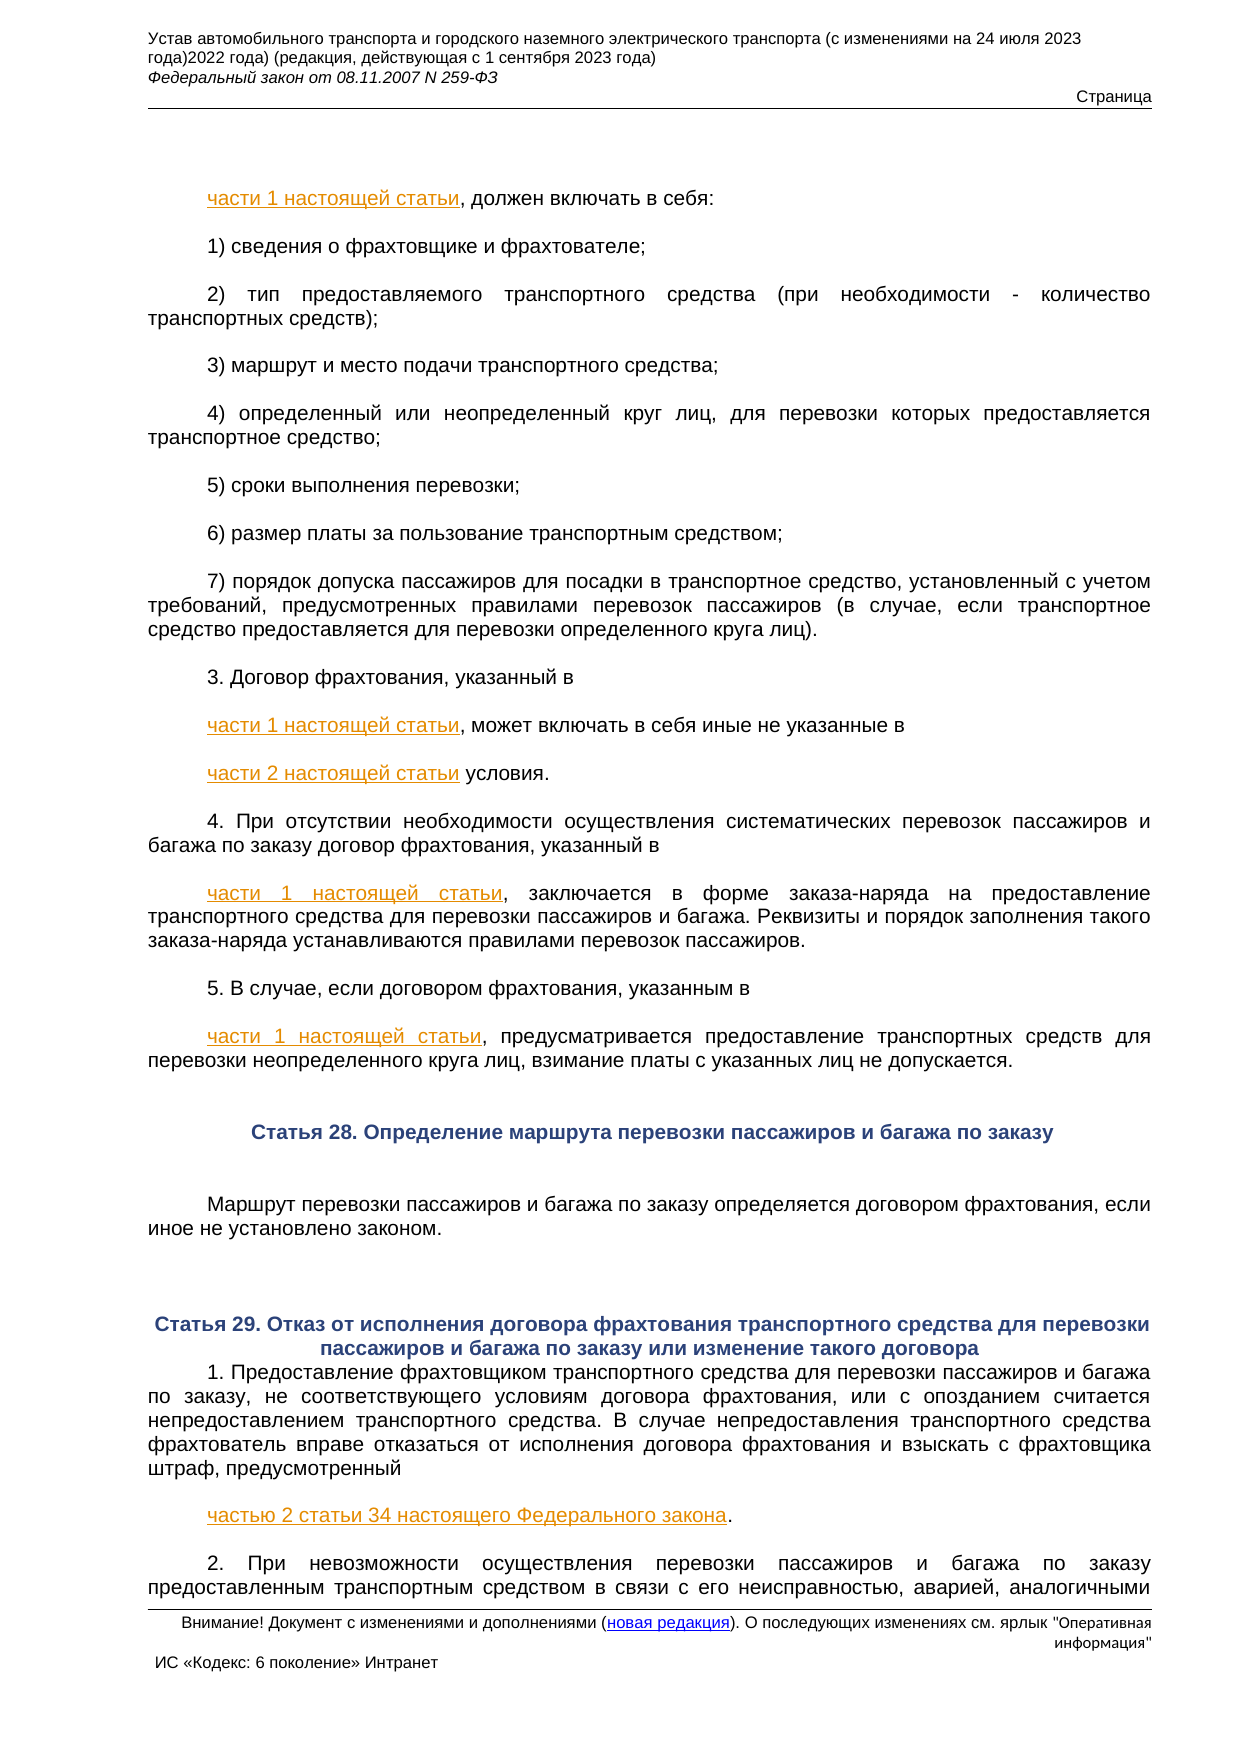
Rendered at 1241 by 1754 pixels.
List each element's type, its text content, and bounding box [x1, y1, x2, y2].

text 6) размер платы за пользование транспортным средством; [148, 521, 1152, 545]
text части 1 настоящей статьи, заключается в форме заказа-наряда на предоставление транспортного средства для перевозки пассажиров и багажа. Реквизиты и порядок заполнения такого заказа-наряда устанавливаются правилами перевозок пассажиров. [148, 880, 1152, 952]
text Статья 28. Определение маршрута перевозки пассажиров и багажа по заказу [148, 1120, 1152, 1144]
text части 1 настоящей статьи, может включать в себя иные не указанные в [148, 713, 1152, 737]
text 1) сведения о фрахтовщике и фрахтователе; [148, 233, 1152, 257]
text частью 2 статьи 34 настоящего Федерального закона. [148, 1503, 1152, 1527]
text 2) тип предоставляемого транспортного средства (при необходимости - количество транспортных средств); [148, 281, 1152, 329]
text 4) определенный или неопределенный круг лиц, для перевозки которых предоставляется транспортное средство; [148, 401, 1152, 449]
text 7) порядок допуска пассажиров для посадки в транспортное средство, установленный с учетом требований, предусмотренных правилами перевозок пассажиров (в случае, если транспортное средство предоставляется для перевозки определенного круга лиц). [148, 569, 1152, 641]
text части 1 настоящей статьи, должен включать в себя: [148, 186, 1152, 209]
text части 1 настоящей статьи, предусматривается предоставление транспортных средств для перевозки неопределенного круга лиц, взимание платы с указанных лиц не допускается. [148, 1024, 1152, 1072]
text 4. При отсутствии необходимости осуществления систематических перевозок пассажиров и багажа по заказу договор фрахтования, указанный в [148, 808, 1152, 856]
text Статья 29. Отказ от исполнения договора фрахтования транспортного средства для перевозки пассажиров и багажа по заказу или изменение такого договора [148, 1312, 1152, 1359]
text 3) маршрут и место подачи транспортного средства; [148, 353, 1152, 377]
text 5) сроки выполнения перевозки; [148, 473, 1152, 497]
text 3. Договор фрахтования, указанный в [148, 665, 1152, 689]
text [148, 1551, 1152, 1599]
text Маршрут перевозки пассажиров и багажа по заказу определяется договором фрахтования, если иное не установлено законом. [148, 1192, 1152, 1240]
text 1. Предоставление фрахтовщиком транспортного средства для перевозки пассажиров и багажа по заказу, не соответствующего условиям договора фрахтования, или с опозданием считается непредоставлением транспортного средства. В случае непредоставления транспортного средства фрахтователь вправе отказаться от исполнения договора фрахтования и взыскать с фрахтовщика штраф, предусмотренный [148, 1359, 1152, 1479]
text 5. В случае, если договором фрахтования, указанным в [148, 976, 1152, 1000]
text части 2 настоящей статьи условия. [148, 761, 1152, 784]
